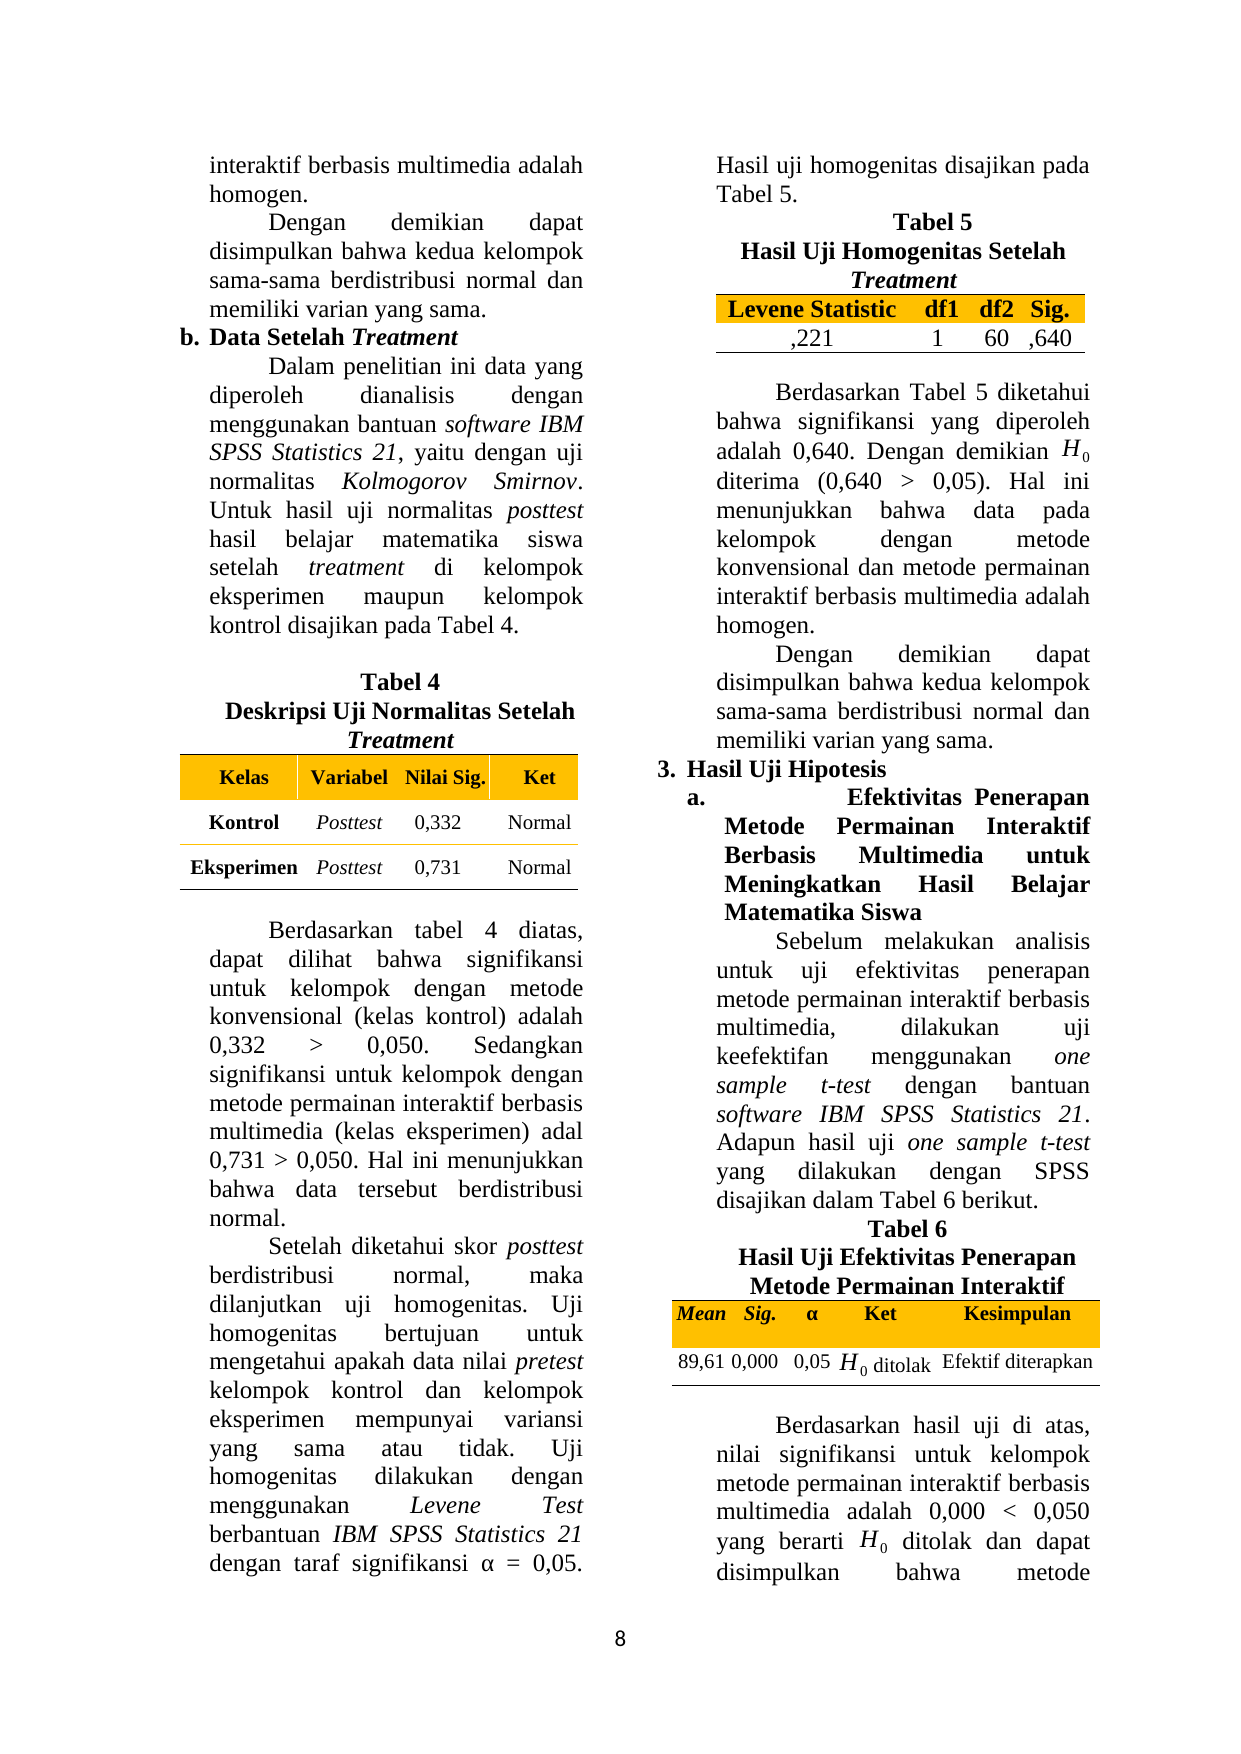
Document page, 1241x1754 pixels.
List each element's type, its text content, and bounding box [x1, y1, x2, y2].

text Setelah diketahui skor posttest berdistribusi normal, maka dilanjutkan uji homogenitas. Uji homogenitas bertujuan untuk mengetahui apakah data nilai pretest kelompok kontrol dan kelompok eksperimen mempunyai variansi yang sama atau tidak. Uji homogenitas dilakukan dengan menggunakan Levene Test berbantuan IBM SPSS Statistics 21 dengan taraf signifikansi α = 0,05. Hasil uji homogenitas disajikan pada Tabel 5. [209, 1231, 583, 1576]
table_header Sig. [1026, 295, 1085, 323]
table_cell Posttest [298, 800, 401, 844]
table_cell 0,05 [790, 1349, 834, 1385]
list Data Setelah Treatment [179, 322, 583, 351]
list Dengan demikian dapat disimpulkan bahwa kedua kelompok sama-sama berdistribusi normal dan memiliki varian yang sama. [209, 207, 583, 322]
table_cell 89,61 [672, 1349, 731, 1385]
table_cell Kontrol [180, 800, 297, 844]
list Hasil Uji Efektivitas Penerapan Metode Permainan Interaktif [724, 1242, 1090, 1300]
list Sebelum melakukan analisis untuk uji efektivitas penerapan metode permainan interaktif berbasis multimedia, dilakukan uji keefektifan menggunakan one sample t-test dengan bantuan software IBM SPSS Statistics 21. Adapun hasil uji one sample t-test yang dilakukan dengan SPSS disajikan dalam Tabel 6 berikut. [716, 926, 1090, 1214]
table_header df1 [908, 295, 967, 323]
table_cell 0,000 [731, 1349, 790, 1385]
table_header Kelas [180, 755, 297, 799]
table_header Ket [490, 755, 578, 799]
list Efektivitas Penerapan Metode Permainan Interaktif Berbasis Multimedia untuk Meningkatkan Hasil Belajar Matematika Siswa [687, 782, 1090, 926]
table_cell Efektif diterapkan [938, 1349, 1100, 1385]
table_header Levene Statistic [716, 295, 908, 323]
list Hasil Uji Hipotesis [657, 754, 1090, 782]
text Tabel 5 [716, 207, 1090, 236]
table_cell Normal [490, 845, 578, 889]
table_header Mean [672, 1301, 731, 1348]
table_header Variabel [298, 755, 401, 799]
table_cell ditolak [834, 1349, 938, 1385]
table_cell Posttest [298, 845, 401, 889]
table_cell 0,332 [401, 800, 489, 844]
list Dengan demikian dapat disimpulkan bahwa kedua kelompok sama-sama berdistribusi normal dan memiliki varian yang sama. [716, 639, 1090, 754]
table_cell 60 [967, 323, 1026, 352]
table_header Kesimpulan [938, 1301, 1100, 1348]
text Berdasarkan tabel 4 diatas, dapat dilihat bahwa signifikansi untuk kelompok dengan metode konvensional (kelas kontrol) adalah 0,332 > 0,050. Sedangkan signifikansi untuk kelompok dengan metode permainan interaktif berbasis multimedia (kelas eksperimen) adal 0,731 > 0,050. Hal ini menunjukkan bahwa data tersebut berdistribusi normal. [209, 915, 583, 1231]
text Hasil Uji Homogenitas Setelah Treatment [716, 236, 1090, 294]
table_header Ket [834, 1301, 938, 1348]
table_header df2 [967, 295, 1026, 323]
table_cell Normal [490, 800, 578, 844]
list Tabel 6 [724, 1214, 1090, 1242]
table_header Nilai Sig. [401, 755, 489, 799]
table_cell 0,731 [401, 845, 489, 889]
table_cell ,221 [716, 323, 908, 352]
table_header Sig. [731, 1301, 790, 1348]
list Tabel 4 [217, 667, 583, 696]
list Deskripsi Uji Normalitas Setelah Treatment [217, 696, 583, 754]
table_cell 1 [908, 323, 967, 352]
list Dalam penelitian ini data yang diperoleh dianalisis dengan menggunakan bantuan software IBM SPSS Statistics 21, yaitu dengan uji normalitas Kolmogorov Smirnov. Untuk hasil uji normalitas posttest hasil belajar matematika siswa setelah treatment di kelompok eksperimen maupun kelompok kontrol disajikan pada Tabel 4. [209, 351, 583, 639]
table_cell ,640 [1026, 323, 1085, 352]
text Berdasarkan Tabel 5 diketahui bahwa signifikansi yang diperoleh adalah 0,640. Dengan demikian diterima (0,640 > 0,05). Hal ini menunjukkan bahwa data pada kelompok dengan metode konvensional dan metode permainan interaktif berbasis multimedia adalah homogen. [716, 377, 1090, 639]
table_cell Eksperimen [180, 845, 297, 889]
table_header α [790, 1301, 834, 1348]
